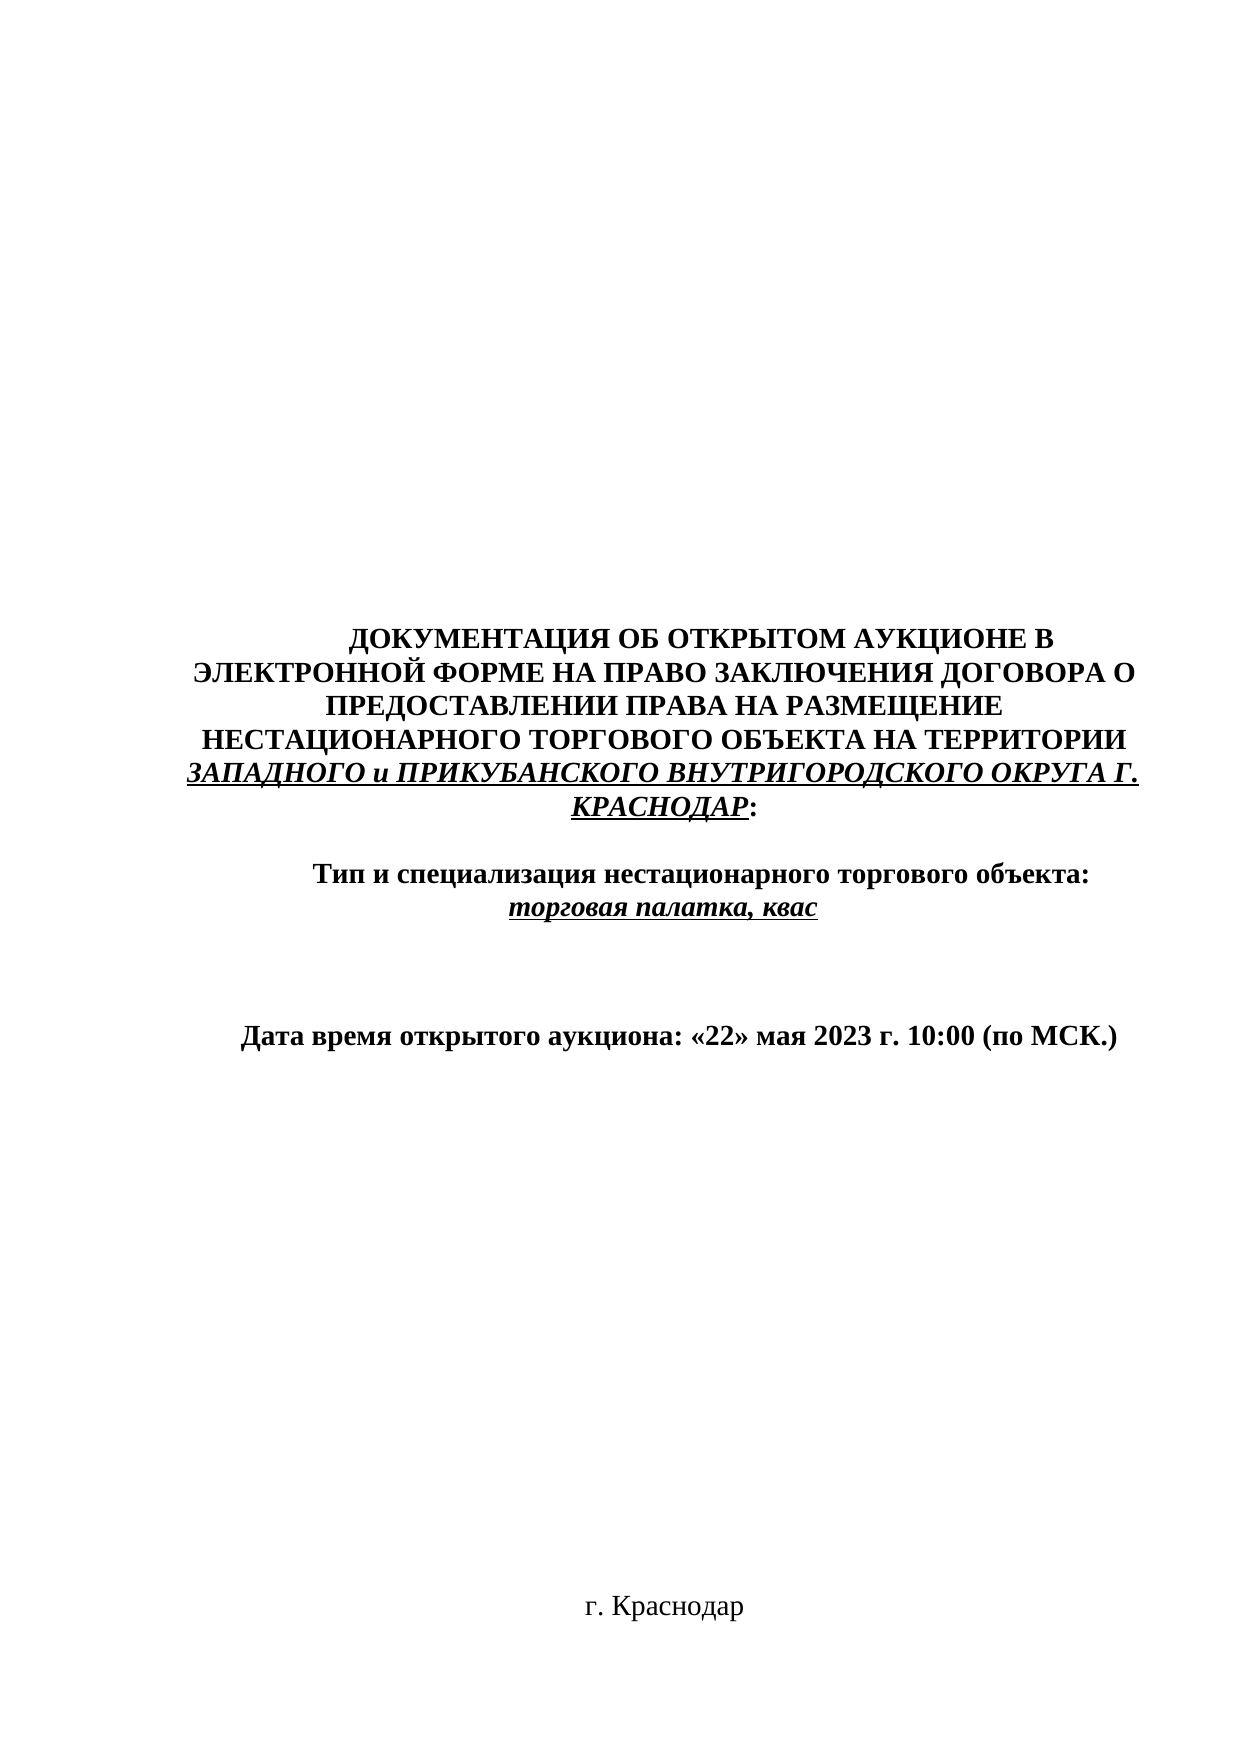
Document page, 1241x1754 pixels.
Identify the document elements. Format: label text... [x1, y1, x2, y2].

text г. Краснодар [177, 1588, 1152, 1622]
text Дата время открытого аукциона: «22» мая 2023 г. 10:00 (по МСК.) [133, 1018, 1152, 1052]
text ДОКУМЕНТАЦИЯ ОБ ОТКРЫТОМ АУКЦИОНЕ В ЭЛЕКТРОННОЙ ФОРМЕ НА ПРАВО ЗАКЛЮЧЕНИЯ ДОГОВОРА О ПРЕДОСТАВЛЕНИИ ПРАВА НА РАЗМЕЩЕНИЕ НЕСТАЦИОНАРНОГО ТОРГОВОГО ОБЪЕКТА НА ТЕРРИТОРИИ ЗАПАДНОГО и ПРИКУБАНСКОГО ВНУТРИГОРОДСКОГО ОКРУГА Г. КРАСНОДАР: [177, 621, 1152, 822]
text Тип и специализация нестационарного торгового объекта: торговая палатка, квас [177, 856, 1152, 923]
